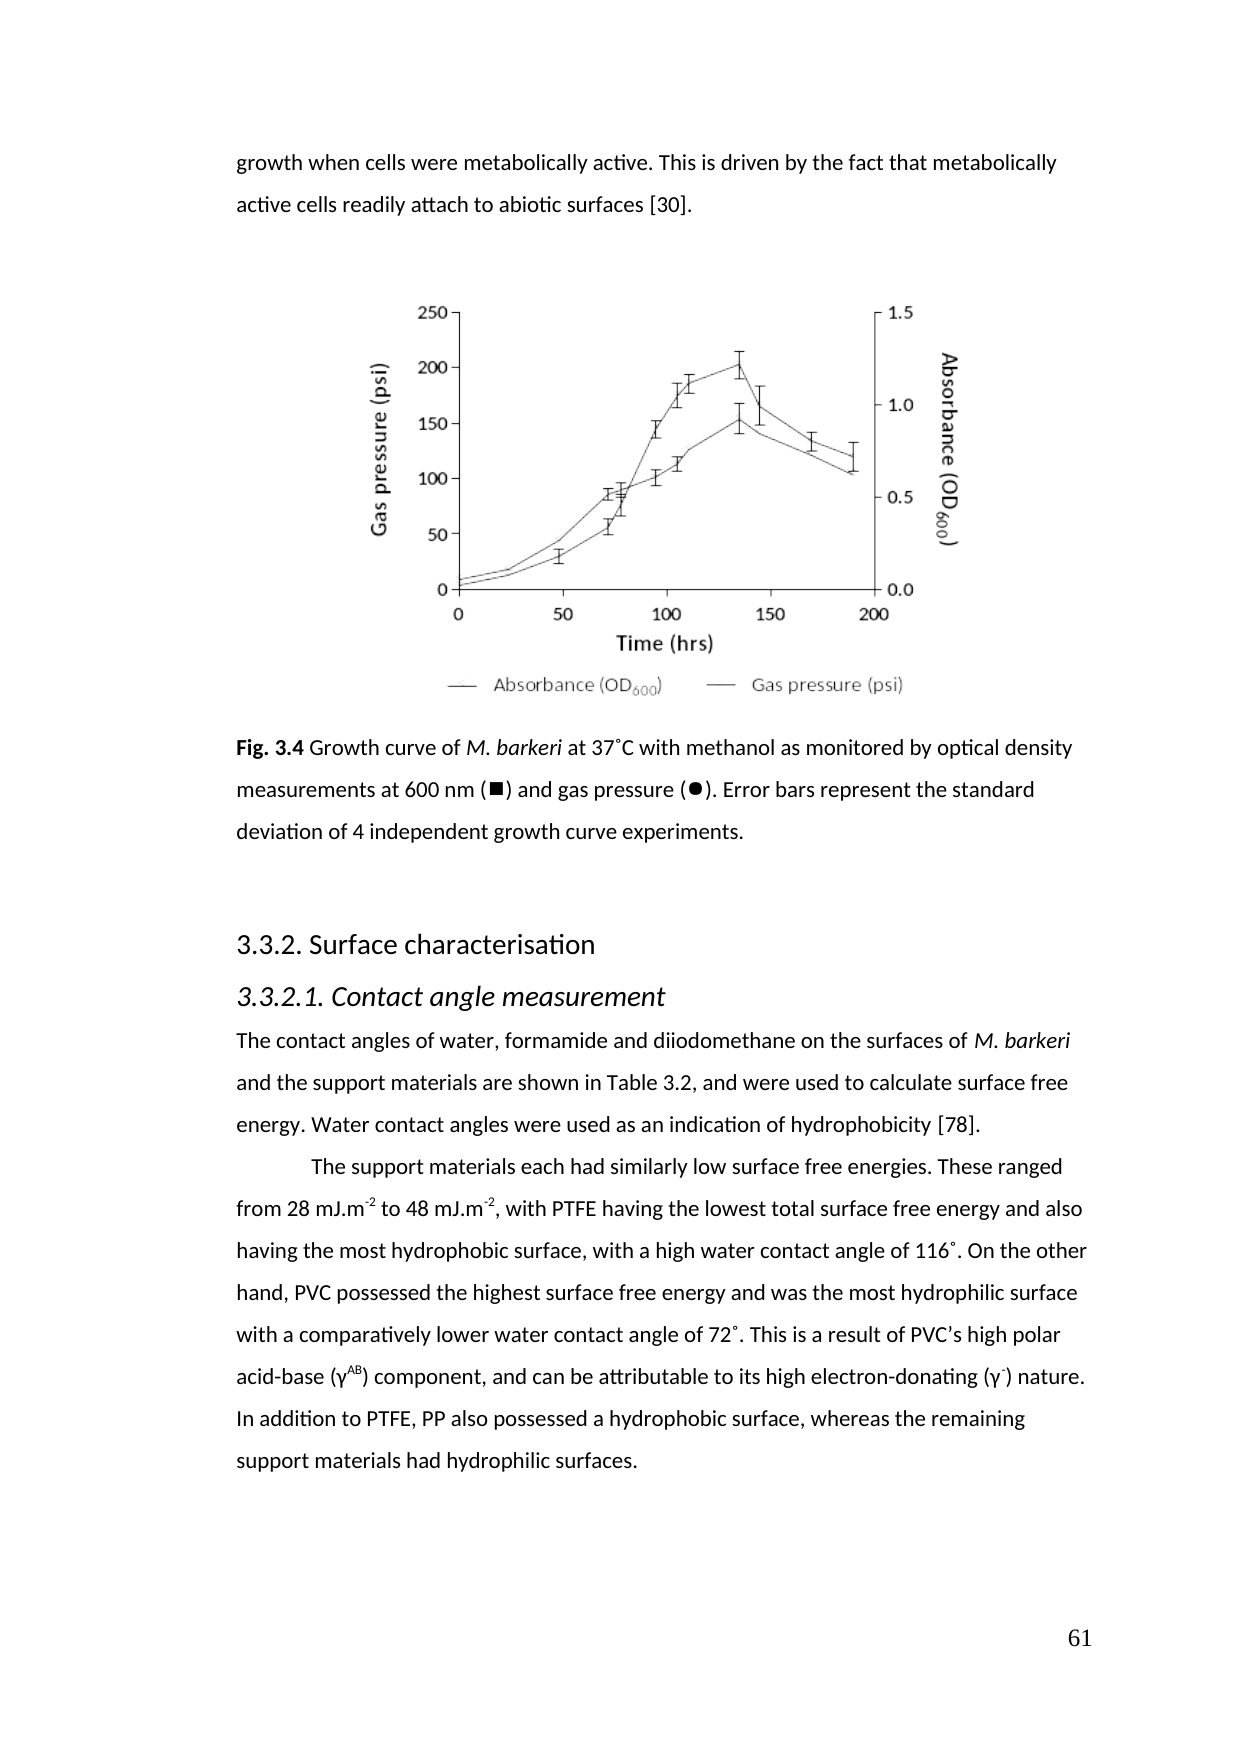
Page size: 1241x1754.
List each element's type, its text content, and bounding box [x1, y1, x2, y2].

subtitle 3.3.2. Surface characterisation [236, 926, 1092, 961]
text The support materials each had similarly low surface free energies. These ranged from 28 mJ.m-2 to 48 mJ.m-2, with PTFE having the lowest total surface free energy and also having the most hydrophobic surface, with a high water contact angle of 116˚. On the other hand, PVC possessed the highest surface free energy and was the most hydrophilic surface with a comparatively lower water contact angle of 72˚. This is a result of PVC’s high polar acid-base (γAB) component, and can be attributable to its high electron-donating (γ-) nature. In addition to PTFE, PP also possessed a hydrophobic surface, whereas the remaining support materials had hydrophilic surfaces. [236, 1152, 1092, 1474]
text Fig. 3.4 Growth curve of M. barkeri at 37˚C with methanol as monitored by optical density measurements at 600 nm () and gas pressure (). Error bars represent the standard deviation of 4 independent growth curve experiments. [236, 733, 1092, 845]
subtitle 3.3.2.1. Contact angle measurement [236, 978, 1092, 1014]
text The contact angles of water, formamide and diiodomethane on the surfaces of M. barkeri and the support materials are shown in Table 3.2, and were used to calculate surface free energy. Water contact angles were used as an indication of hydrophobicity [78]. [236, 1026, 1092, 1138]
